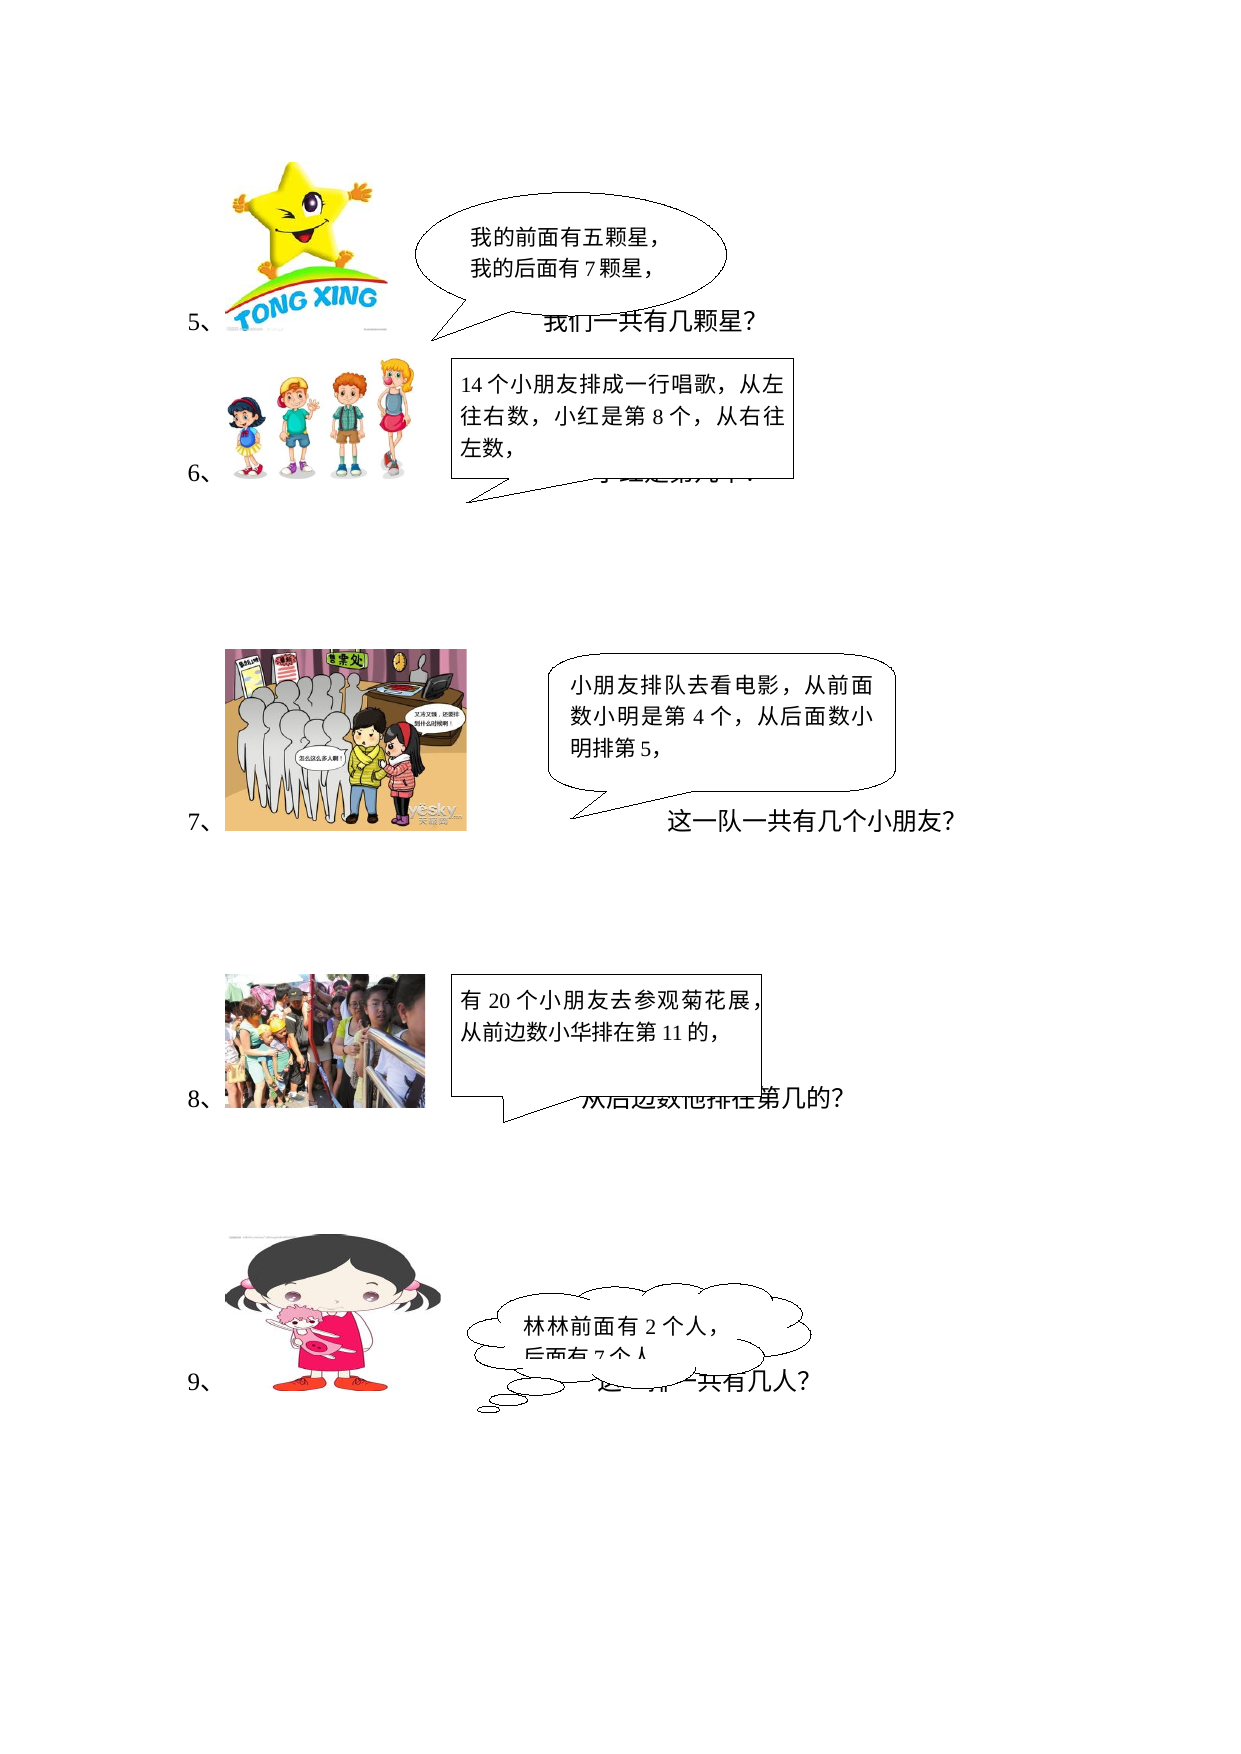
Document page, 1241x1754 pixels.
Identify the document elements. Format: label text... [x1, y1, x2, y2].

picture [225, 162, 388, 331]
text 9、 这一排一共有几人？ [187, 1234, 1053, 1429]
picture [225, 357, 416, 481]
text 5、 我们一共有几颗星？ [187, 162, 1053, 357]
text 6、 小红是第几个？ [187, 357, 1053, 519]
picture [225, 974, 426, 1108]
picture [225, 1234, 441, 1391]
picture [225, 649, 467, 831]
text 8、 从后边数他排在第几的？ [187, 974, 1053, 1137]
